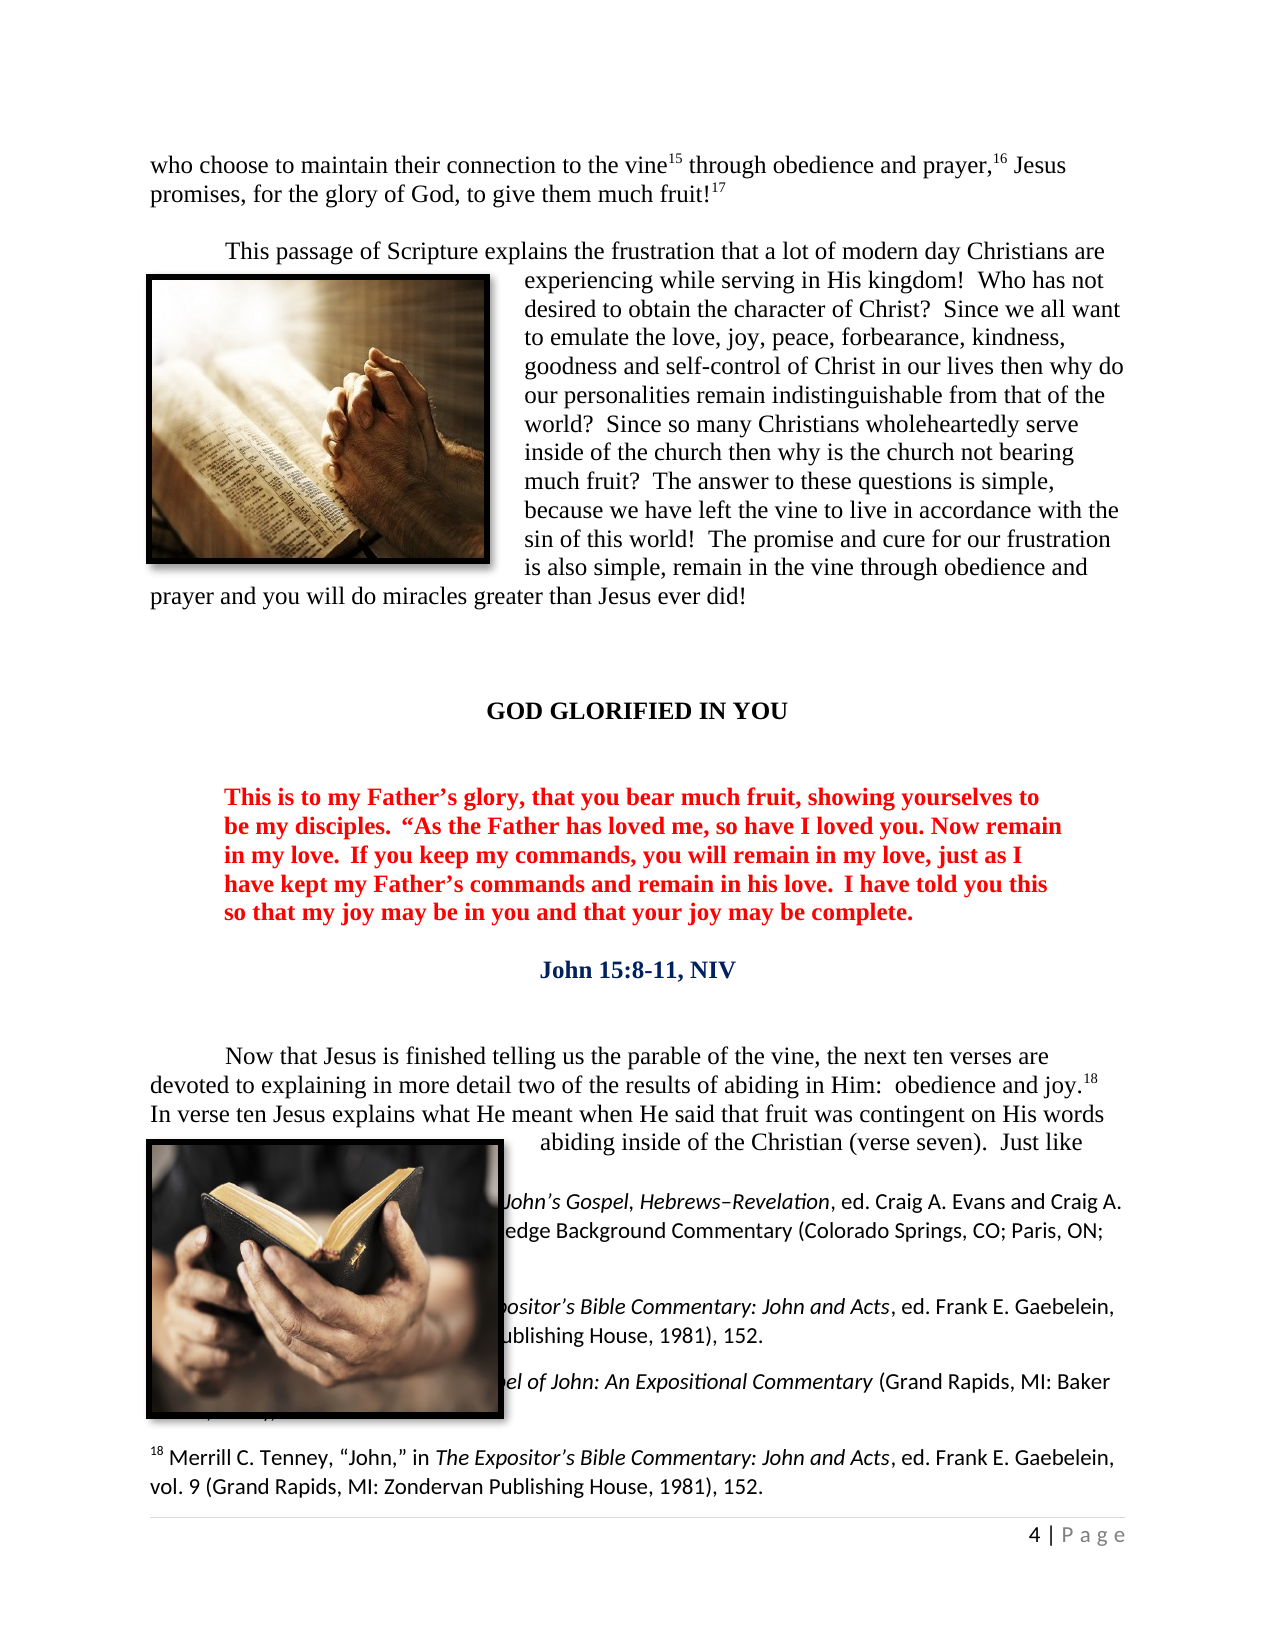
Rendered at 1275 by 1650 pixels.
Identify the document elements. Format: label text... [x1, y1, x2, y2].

text GOD GLORIFIED IN YOU [150, 696, 1124, 725]
text This is to my Father’s glory, that you bear much fruit, showing yourselves to be my disciples. “As the Father has loved me, so have I loved you. Now remain in my love. If you keep my commands, you will remain in my love, just as I have kept my Father’s commands and remain in his love. I have told you this so that my joy may be in you and that your joy may be complete. [224, 782, 1066, 926]
picture [152, 280, 484, 558]
picture [152, 1145, 498, 1412]
text John 15:8-11, NIV [150, 955, 1125, 984]
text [150, 1041, 1124, 1156]
